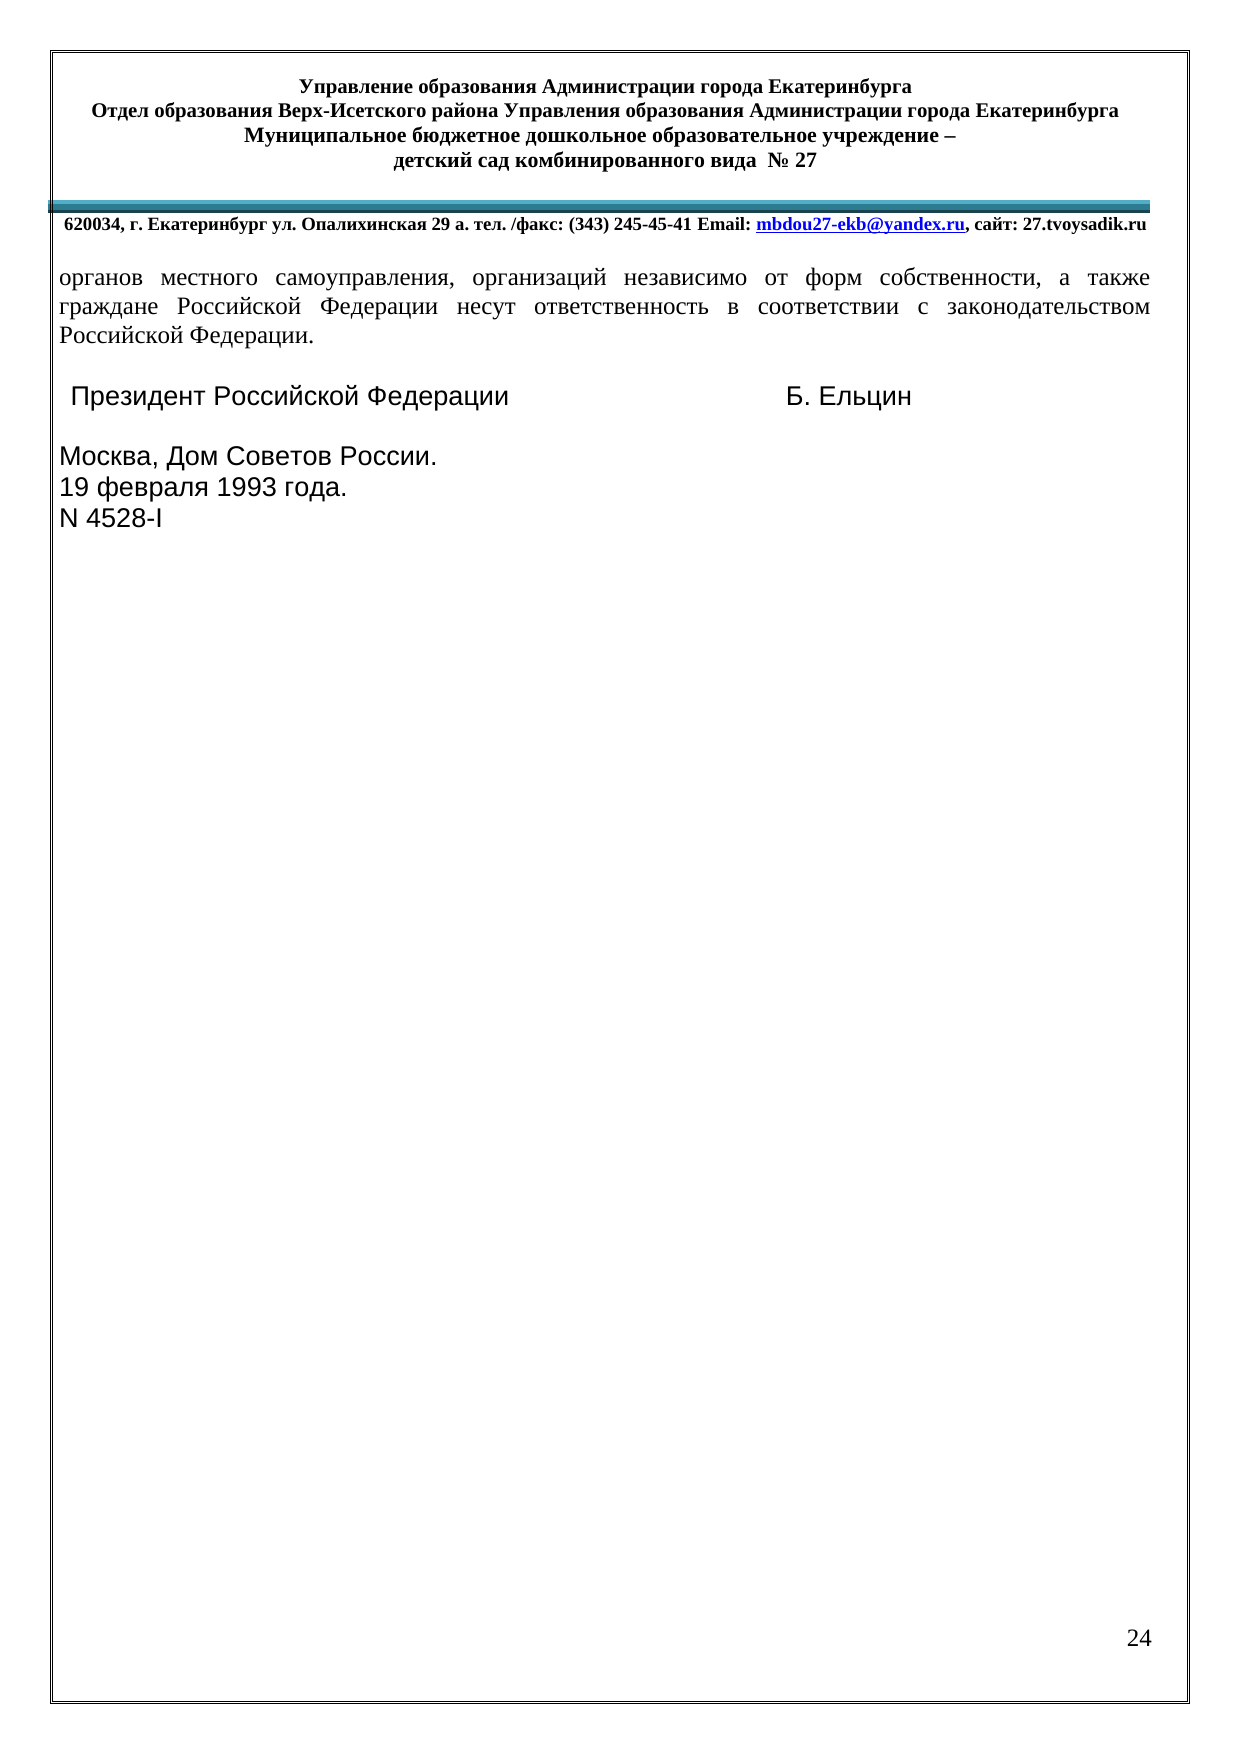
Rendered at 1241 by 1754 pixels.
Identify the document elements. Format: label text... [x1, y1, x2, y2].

text 19 февраля 1993 года. [59, 471, 1152, 502]
text Москва, Дом Советов России. [59, 440, 1152, 471]
table_header Б. Ельцин [774, 380, 1132, 411]
text N 4528-I [59, 502, 1152, 534]
table_header Президент Российской Федерации [59, 380, 774, 411]
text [59, 262, 1152, 349]
